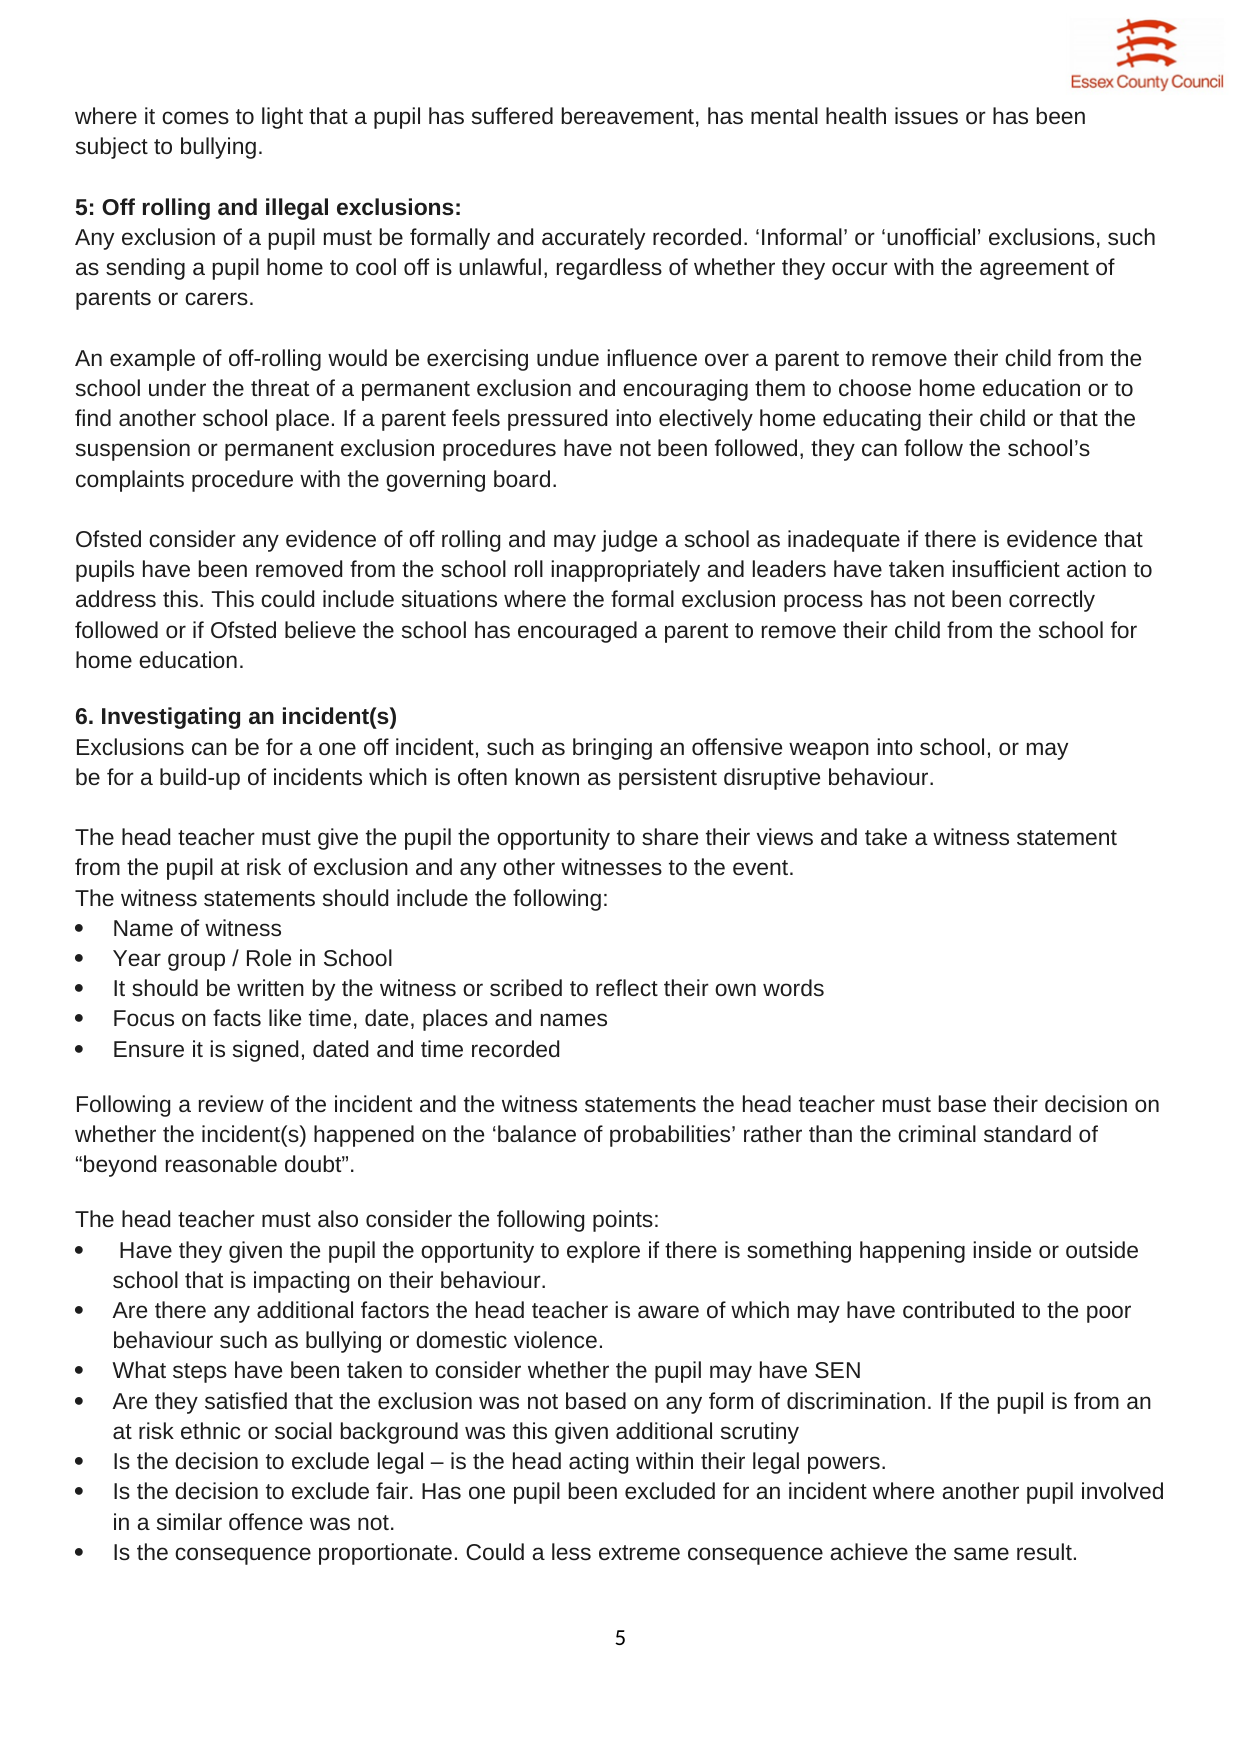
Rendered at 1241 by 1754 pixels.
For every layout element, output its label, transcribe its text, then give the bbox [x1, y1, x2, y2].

list Have they given the pupil the opportunity to explore if there is something happening inside or outside school that is impacting on their behaviour. [75, 1237, 1165, 1293]
list Ensure it is signed, dated and time recorded [75, 1036, 1165, 1062]
list Focus on facts like time, date, places and names [75, 1005, 1165, 1032]
text 6. Investigating an incident(s) [75, 703, 1165, 730]
text The head teacher must also consider the following points: [75, 1206, 1165, 1233]
text Ofsted consider any evidence of off rolling and may judge a school as inadequate if there is evidence that pupils have been removed from the school roll inappropriately and leaders have taken insufficient action to address this. This could include situations where the formal exclusion process has not been correctly followed or if Ofsted believe the school has encouraged a parent to remove their child from the school for home education. [75, 526, 1165, 673]
text Any exclusion of a pupil must be formally and accurately recorded. ‘Informal’ or ‘unofficial’ exclusions, such as sending a pupil home to cool off is unlawful, regardless of whether they occur with the agreement of parents or carers. [75, 224, 1165, 311]
list Year group / Role in School [75, 945, 1165, 971]
list What steps have been taken to consider whether the pupil may have SEN [75, 1357, 1165, 1384]
text be for a build-up of incidents which is often known as persistent disruptive behaviour. [75, 764, 1165, 790]
list It should be written by the witness or scribed to reflect their own words [75, 975, 1165, 1002]
text Exclusions can be for a one off incident, such as bringing an offensive weapon into school, or may [75, 733, 1165, 760]
list Are they satisfied that the exclusion was not based on any form of discrimination. If the pupil is from an at risk ethnic or social background was this given additional scrutiny [75, 1388, 1165, 1444]
list Name of witness [75, 915, 1165, 941]
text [75, 103, 1165, 159]
text 5: Off rolling and illegal exclusions: [75, 194, 1165, 220]
text The head teacher must give the pupil the opportunity to share their views and take a witness statement from the pupil at risk of exclusion and any other witnesses to the event. [75, 824, 1165, 881]
list Is the decision to exclude legal – is the head acting within their legal powers. [75, 1448, 1165, 1474]
list Is the consequence proportionate. Could a less extreme consequence achieve the same result. [75, 1539, 1165, 1565]
list Is the decision to exclude fair. Has one pupil been excluded for an incident where another pupil involved in a similar offence was not. [75, 1478, 1165, 1535]
picture [1065, 7, 1229, 105]
text The witness statements should include the following: [75, 884, 1165, 911]
text An example of off-rolling would be exercising undue influence over a parent to remove their child from the school under the threat of a permanent exclusion and encouraging them to choose home education or to find another school place. If a parent feels pressured into electively home educating their child or that the suspension or permanent exclusion procedures have not been followed, they can follow the school’s complaints procedure with the governing board. [75, 345, 1165, 492]
text Following a review of the incident and the witness statements the head teacher must base their decision on whether the incident(s) happened on the ‘balance of probabilities’ rather than the criminal standard of “beyond reasonable doubt”. [75, 1091, 1165, 1178]
list Are there any additional factors the head teacher is aware of which may have contributed to the poor behaviour such as bullying or domestic violence. [75, 1297, 1165, 1354]
